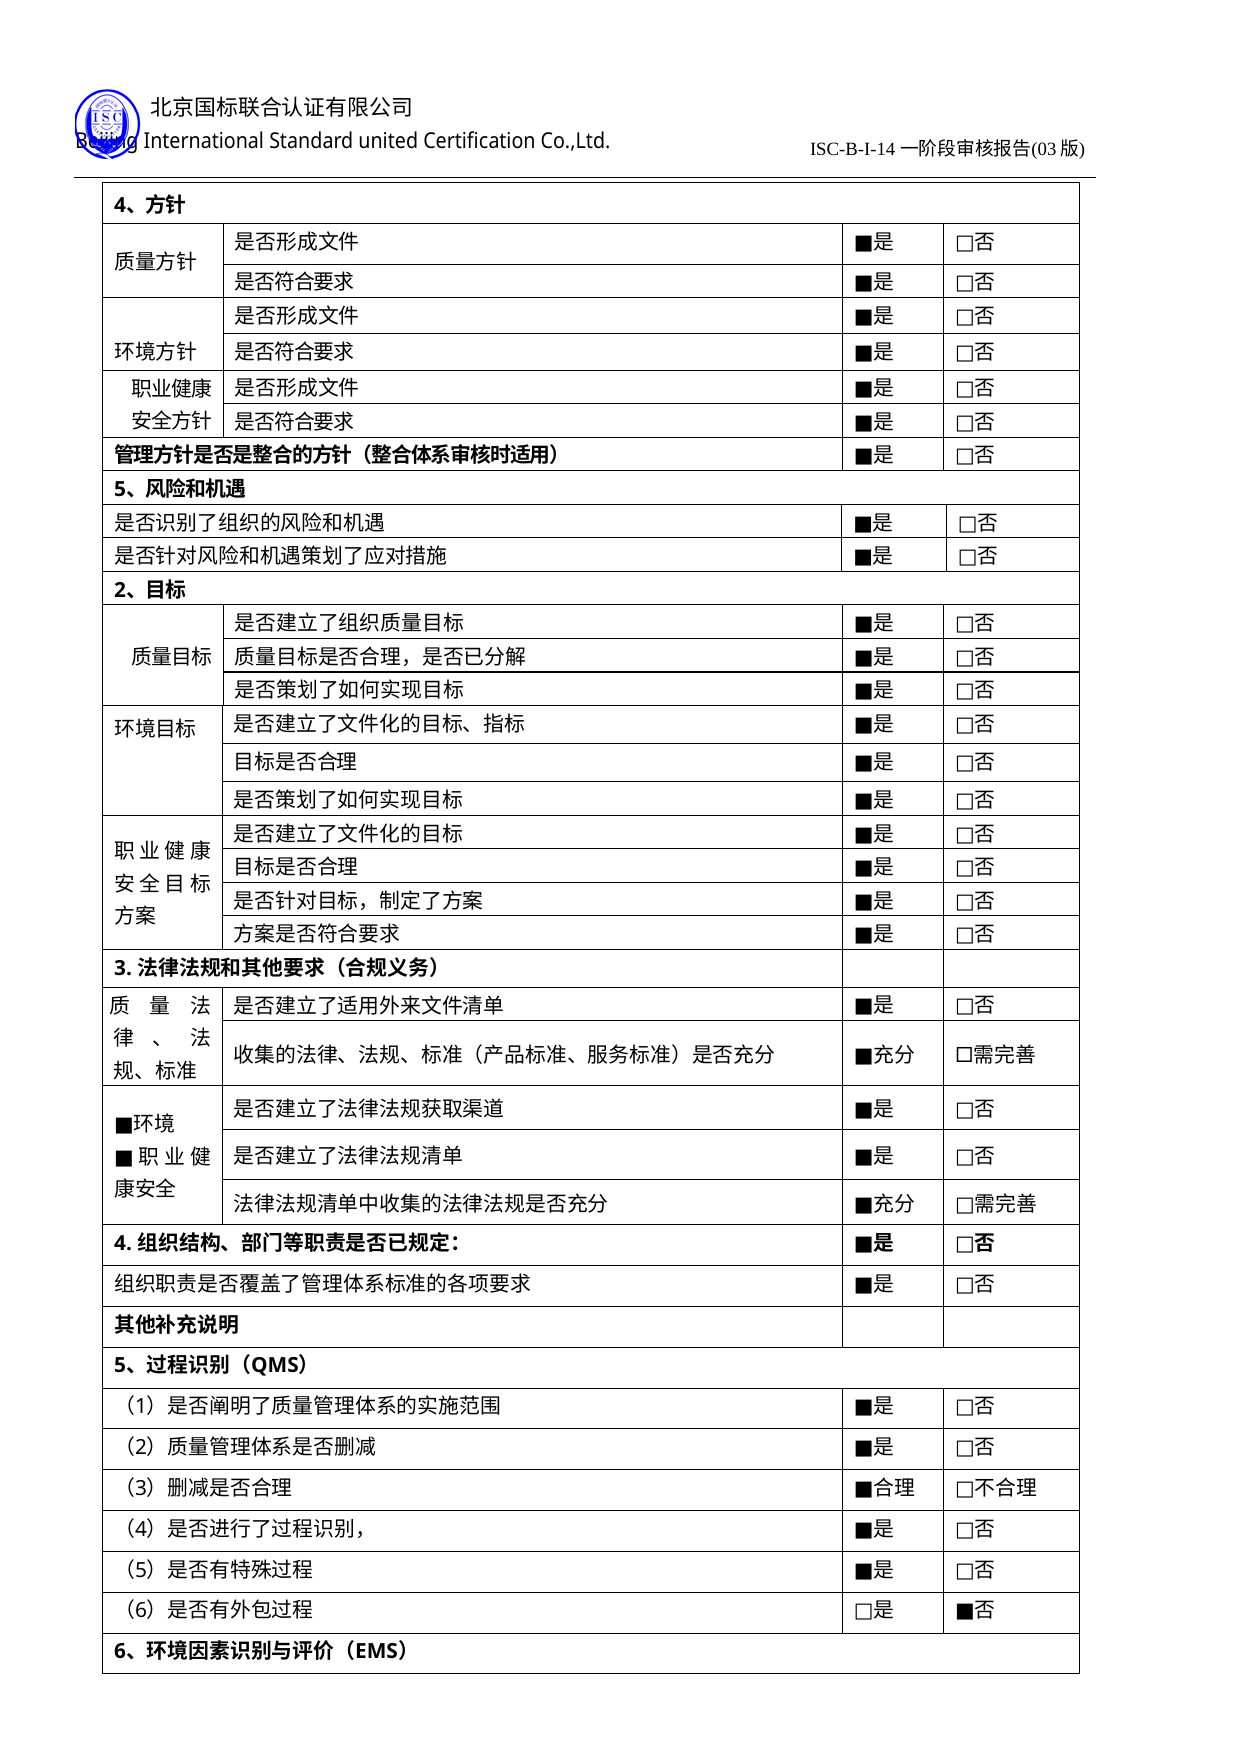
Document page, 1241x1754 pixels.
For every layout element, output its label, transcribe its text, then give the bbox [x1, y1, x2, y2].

table_cell （2）质量管理体系是否删减 [103, 1429, 842, 1469]
table_cell ■是 [843, 916, 943, 949]
table_cell 目标是否合理 [223, 849, 842, 882]
table_cell [944, 950, 1079, 987]
table_cell □否 [944, 1225, 1079, 1265]
table_cell 职业健康安全目标方案 [103, 816, 222, 949]
table_cell 是否针对目标，制定了方案 [223, 883, 842, 915]
table_cell 环境方针 [103, 298, 223, 369]
table_cell □否 [944, 224, 1079, 263]
table_cell ■是 [843, 639, 943, 671]
table_cell 质量目标 [103, 605, 223, 705]
table_cell 管理方针是否是整合的方针（整合体系审核时适用） [103, 438, 842, 470]
table_cell □否 [944, 1511, 1079, 1551]
table_cell 质量目标是否合理，是否已分解 [224, 639, 842, 671]
table_cell 法律法规清单中收集的法律法规是否充分 [223, 1180, 842, 1224]
table_cell 是否策划了如何实现目标 [224, 673, 842, 705]
table_cell □否 [944, 916, 1079, 949]
table_cell 5、过程识别（QMS） [103, 1348, 1079, 1387]
picture [75, 89, 143, 158]
table_cell □否 [944, 265, 1079, 297]
table_cell □否 [944, 605, 1079, 638]
table_cell 是否建立了文件化的目标 [223, 816, 842, 848]
table_cell ■是 [843, 265, 943, 297]
table_cell ■是 [843, 1552, 943, 1592]
table_cell □否 [947, 505, 1079, 537]
table_cell ■是 [843, 224, 943, 263]
table_cell ■是 [843, 334, 943, 369]
table_cell （1）是否阐明了质量管理体系的实施范围 [103, 1389, 842, 1428]
table_cell 是否符合要求 [224, 404, 842, 437]
table_cell □否 [944, 1389, 1079, 1428]
table_cell ■是 [843, 605, 943, 638]
table_cell □否 [944, 438, 1079, 470]
table_cell 质量方针 [103, 224, 223, 297]
table_cell ■充分 [843, 1180, 943, 1224]
table_cell ■合理 [843, 1470, 943, 1510]
table_cell □否 [944, 816, 1079, 848]
table_cell 6、环境因素识别与评价（EMS） [103, 1634, 1079, 1673]
table_cell 是否建立了法律法规获取渠道 [223, 1086, 842, 1129]
table_cell （5）是否有特殊过程 [103, 1552, 842, 1592]
table_cell ■是 [842, 538, 946, 571]
table_cell 是否识别了组织的风险和机遇 [103, 505, 841, 537]
table_cell □否 [944, 1266, 1079, 1306]
table_cell 是否建立了文件化的目标、指标 [223, 706, 842, 743]
table_cell □否 [944, 639, 1079, 671]
table_cell 组织职责是否覆盖了管理体系标准的各项要求 [103, 1266, 842, 1306]
table_cell 是否符合要求 [224, 334, 842, 369]
table_cell □是 [843, 1593, 943, 1632]
table_cell ■是 [843, 1086, 943, 1129]
table_cell 收集的法律、法规、标准（产品标准、服务标准）是否充分 [223, 1021, 842, 1085]
table_cell 是否形成文件 [224, 224, 842, 263]
table_cell □否 [944, 371, 1079, 403]
table_cell □否 [944, 673, 1079, 705]
table_cell □否 [944, 883, 1079, 915]
table_cell ■是 [843, 404, 943, 437]
table_cell ■是 [843, 782, 943, 815]
table_cell ■是 [843, 744, 943, 781]
table_cell ■是 [843, 1225, 943, 1265]
table_cell □否 [944, 744, 1079, 781]
table_cell 质量法律、法规、标准 [103, 988, 222, 1085]
table_cell □否 [944, 706, 1079, 743]
table_cell 需完善 [944, 1021, 1079, 1085]
table_cell 2、目标 [103, 572, 1079, 604]
table_cell 是否针对风险和机遇策划了应对措施 [103, 538, 841, 571]
table_cell □需完善 [944, 1180, 1079, 1224]
table_cell 是否符合要求 [224, 265, 842, 297]
table_cell （4）是否进行了过程识别， [103, 1511, 842, 1551]
table_cell □否 [944, 1130, 1079, 1179]
table_cell 其他补充说明 [103, 1307, 842, 1347]
table_cell ■是 [843, 706, 943, 743]
table_cell 是否形成文件 [224, 298, 842, 333]
table_cell ■是 [843, 1511, 943, 1551]
table_cell [843, 950, 943, 987]
table_cell ■是 [843, 1429, 943, 1469]
table_cell ■是 [842, 505, 946, 537]
table_cell □否 [944, 849, 1079, 882]
table_cell □否 [944, 298, 1079, 333]
table_cell [944, 1307, 1079, 1347]
table_cell 是否形成文件 [224, 371, 842, 403]
table_cell □否 [944, 1552, 1079, 1592]
table_cell ■是 [843, 1389, 943, 1428]
table_cell 4、方针 [103, 183, 1079, 223]
table_cell 是否建立了组织质量目标 [224, 605, 842, 638]
table_cell 方案是否符合要求 [223, 916, 842, 949]
table_cell 是否建立了法律法规清单 [223, 1130, 842, 1179]
table_cell 环境目标 [103, 706, 222, 815]
table_cell （6）是否有外包过程 [103, 1593, 842, 1632]
table_cell ■是 [843, 883, 943, 915]
table_cell ■是 [843, 371, 943, 403]
table_cell ■是 [843, 298, 943, 333]
table_cell ■是 [843, 988, 943, 1020]
table_cell □否 [944, 404, 1079, 437]
table_cell □否 [944, 1429, 1079, 1469]
table_cell ■环境 ■职业健康安全 [103, 1086, 222, 1224]
table_cell 3. 法律法规和其他要求（合规义务） [103, 950, 842, 987]
table_cell [843, 1307, 943, 1347]
table_cell □不合理 [944, 1470, 1079, 1510]
table_cell ■是 [843, 1266, 943, 1306]
table_cell ■是 [843, 1130, 943, 1179]
table_cell □否 [947, 538, 1079, 571]
table_cell ■否 [944, 1593, 1079, 1632]
table_cell ■是 [843, 438, 943, 470]
table_cell □否 [944, 782, 1079, 815]
table_cell □否 [944, 334, 1079, 369]
table_cell 职业健康安全方针 [103, 371, 223, 437]
table_cell □否 [944, 1086, 1079, 1129]
table_cell 4. 组织结构、部门等职责是否已规定： [103, 1225, 842, 1265]
table_cell 是否策划了如何实现目标 [223, 782, 842, 815]
table_cell 5、风险和机遇 [103, 471, 1079, 504]
table_cell □否 [944, 988, 1079, 1020]
table_cell ■是 [843, 673, 943, 705]
table_cell ■充分 [843, 1021, 943, 1085]
table_cell 目标是否合理 [223, 744, 842, 781]
table_cell ■是 [843, 849, 943, 882]
table_cell ■是 [843, 816, 943, 848]
table_cell （3）删减是否合理 [103, 1470, 842, 1510]
table_cell 是否建立了适用外来文件清单 [223, 988, 842, 1020]
